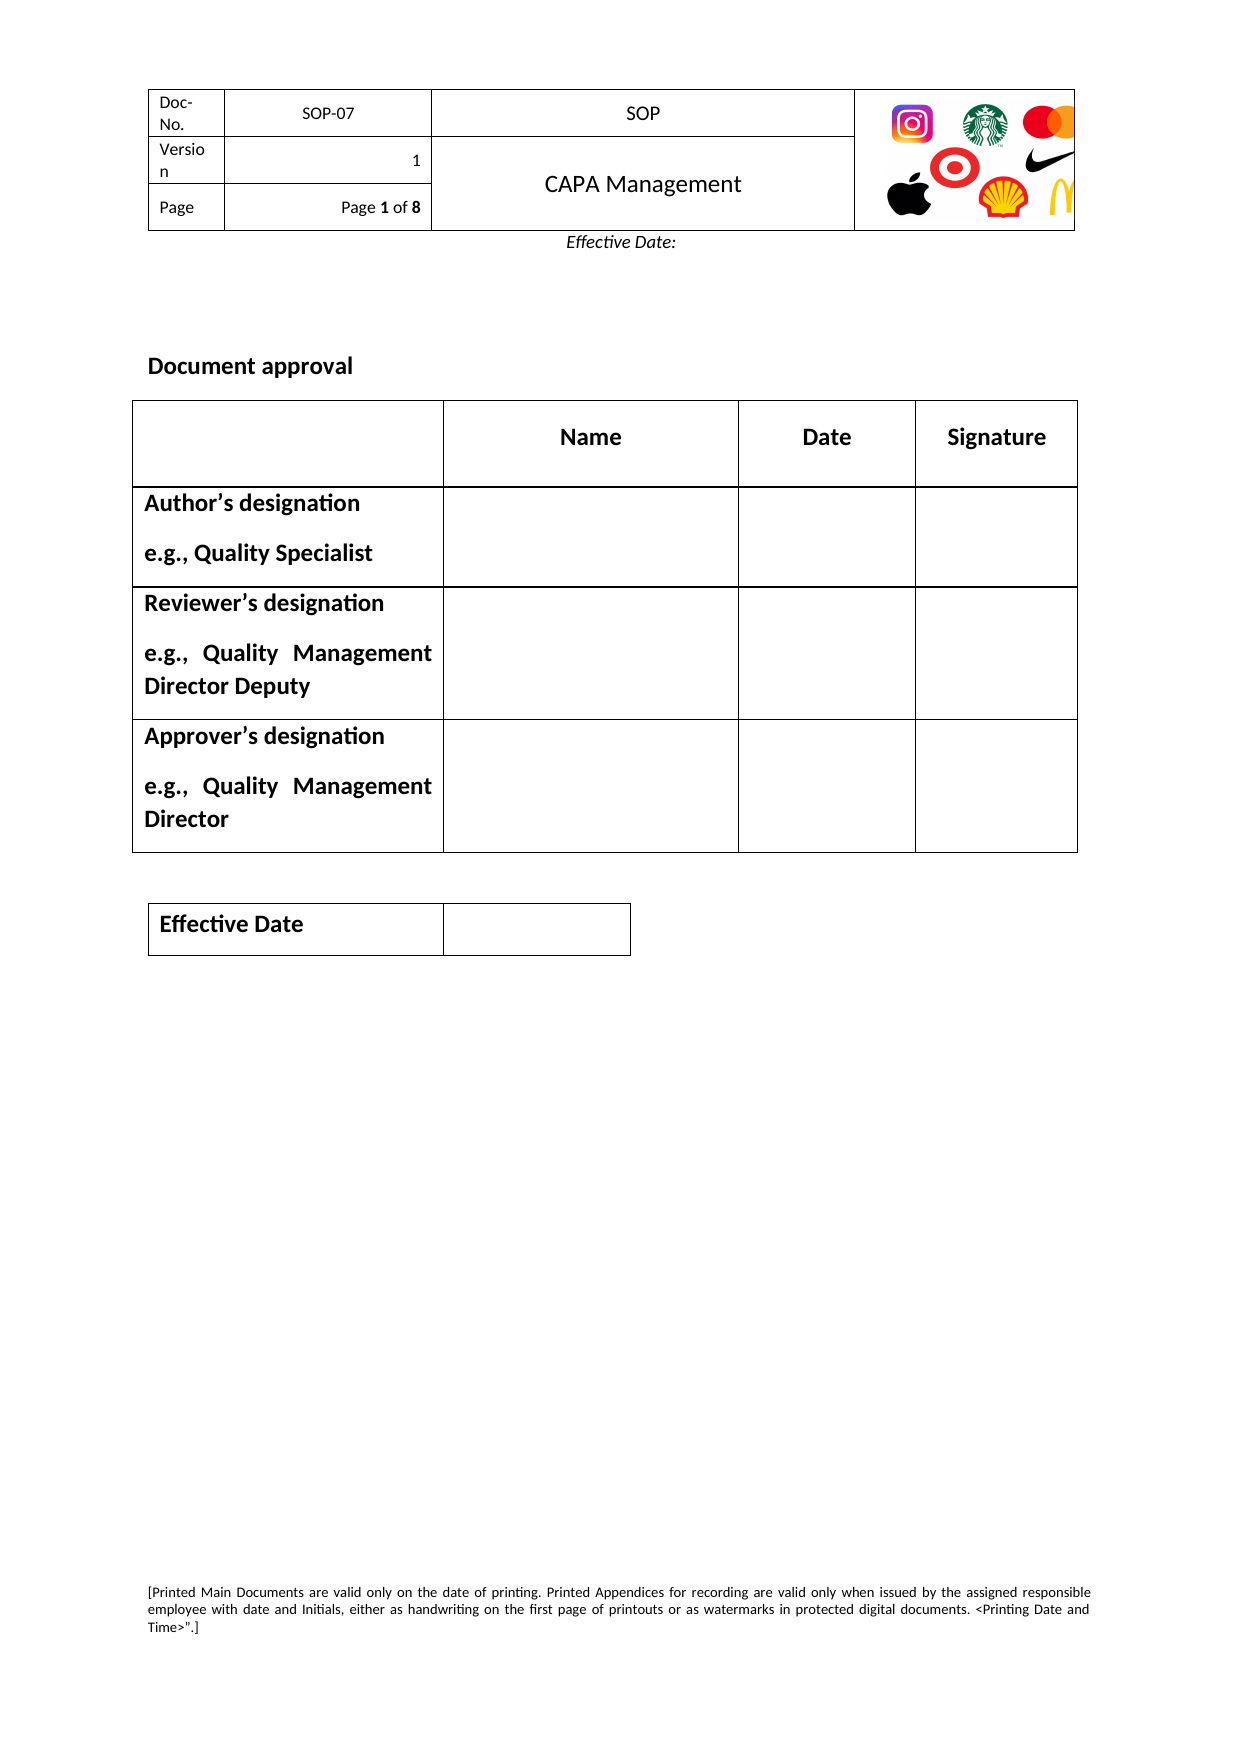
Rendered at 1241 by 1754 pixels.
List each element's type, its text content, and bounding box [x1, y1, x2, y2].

table_header [133, 401, 443, 486]
table_cell [739, 488, 915, 586]
table_cell [916, 488, 1077, 586]
table_cell Author’s designation e.g., Quality Specialist [133, 488, 443, 586]
table_cell [444, 720, 738, 852]
table_cell [739, 720, 915, 852]
table_header [444, 904, 630, 955]
table_cell Reviewer’s designation e.g., Quality Management Director Deputy [133, 588, 443, 719]
table_header Date [739, 401, 915, 486]
text Document approval [148, 350, 1093, 381]
picture [884, 100, 1075, 220]
table_cell [739, 588, 915, 719]
table_cell [916, 720, 1077, 852]
table_cell Approver’s designation e.g., Quality Management Director [133, 720, 443, 852]
table_cell [444, 488, 738, 586]
table_header Name [444, 401, 738, 486]
table_header Effective Date [149, 904, 443, 955]
table_header Signature [916, 401, 1077, 486]
table_cell [444, 588, 738, 719]
table_cell [916, 588, 1077, 719]
